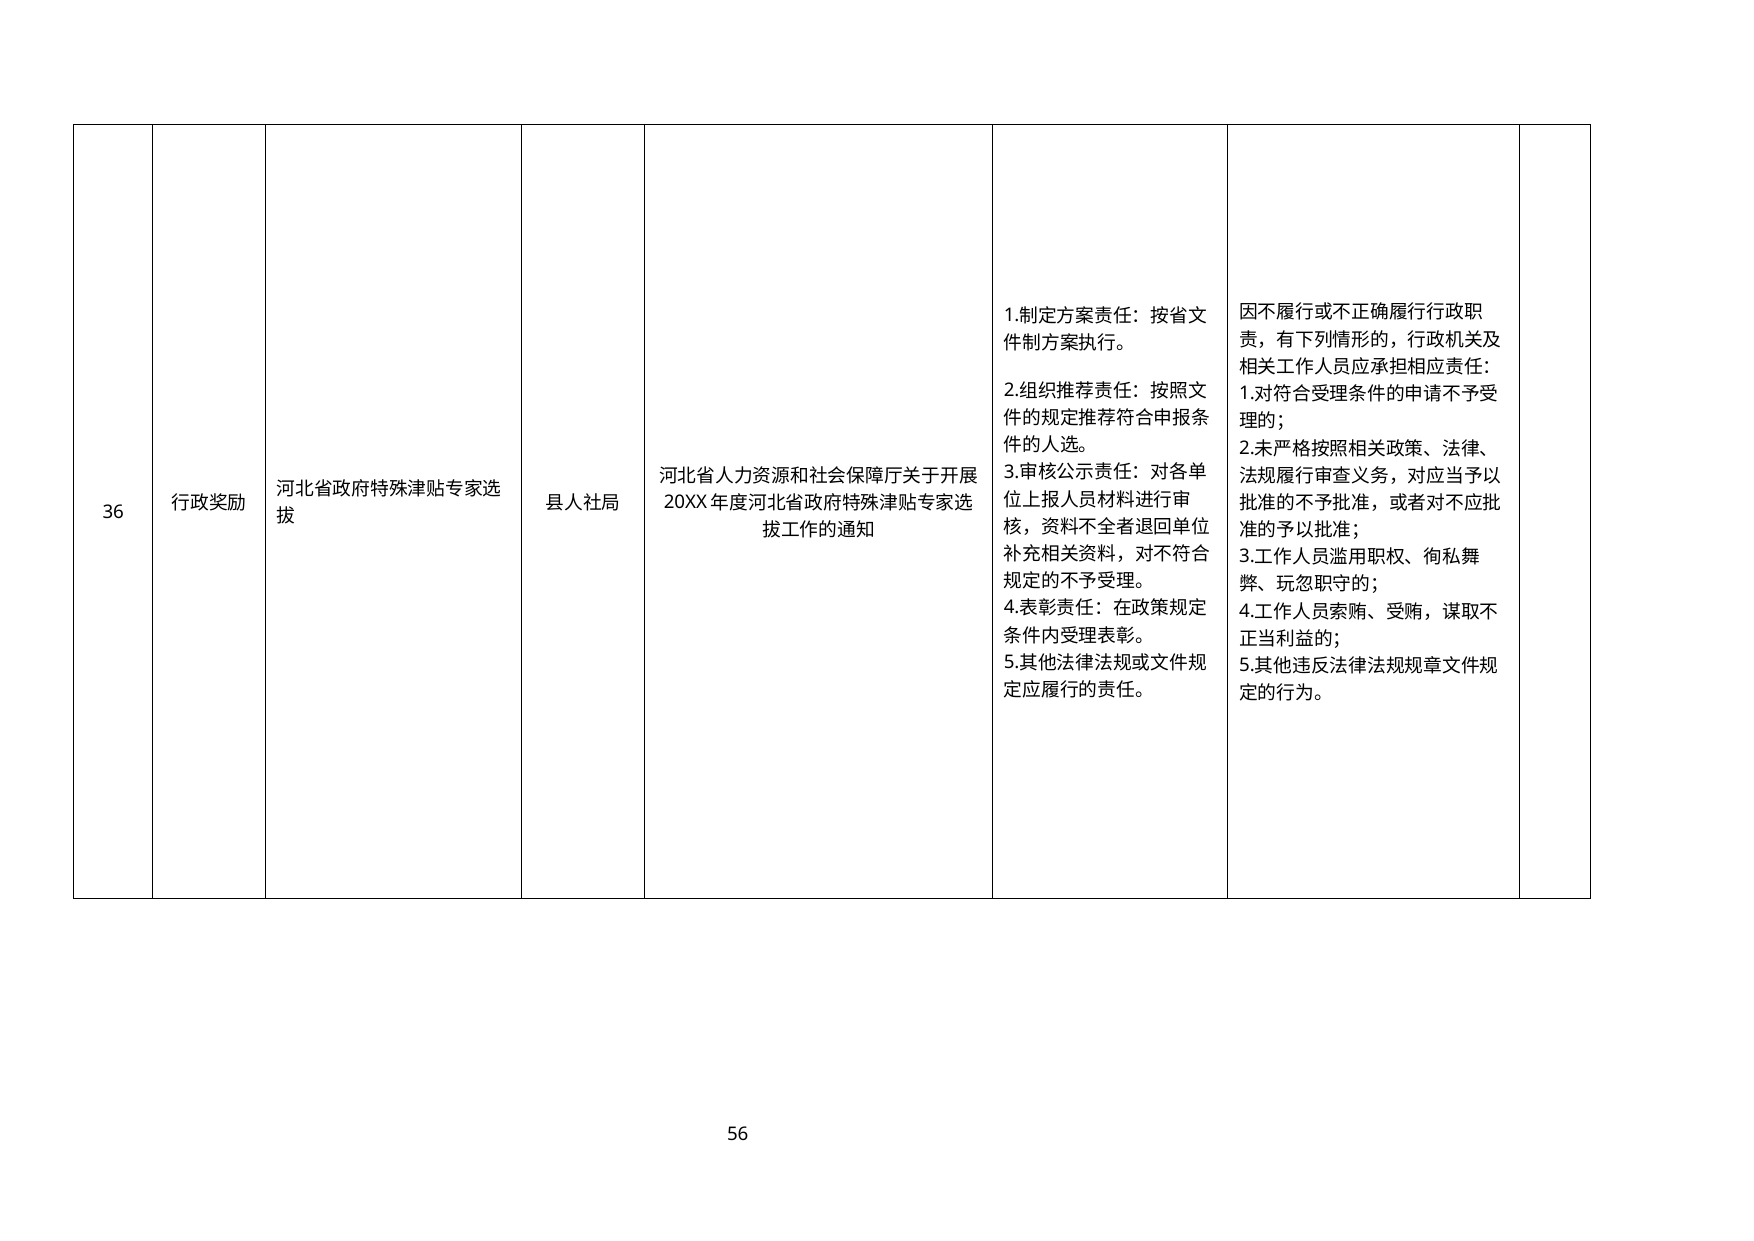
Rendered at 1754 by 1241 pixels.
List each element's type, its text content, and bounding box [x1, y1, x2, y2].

table_cell 1.制定方案责任：按省文件制方案执行。 2.组织推荐责任：按照文件的规定推荐符合申报条件的人选。 3.审核公示责任：对各单位上报人员材料进行审核，资料不全者退回单位补充相关资料，对不符合规定的不予受理。 4.表彰责任：在政策规定条件内受理表彰。 5.其他法律法规或文件规定应履行的责任。 [993, 125, 1227, 898]
table_cell 行政奖励 [153, 125, 265, 898]
table_cell 河北省人力资源和社会保障厅关于开展20XX年度河北省政府特殊津贴专家选拔工作的通知 [645, 125, 992, 898]
table_cell 县人社局 [522, 125, 644, 898]
table_cell 因不履行或不正确履行行政职责，有下列情形的，行政机关及相关工作人员应承担相应责任： 1.对符合受理条件的申请不予受理的； 2.未严格按照相关政策、法律、法规履行审查义务，对应当予以批准的不予批准，或者对不应批准的予以批准； 3.工作人员滥用职权、徇私舞弊、玩忽职守的； 4.工作人员索贿、受贿，谋取不正当利益的； 5.其他违反法律法规规章文件规定的行为。 [1228, 125, 1519, 898]
table_cell 河北省政府特殊津贴专家选拔 [266, 125, 521, 898]
table_cell [1520, 125, 1590, 898]
table_cell 36 [74, 125, 152, 898]
